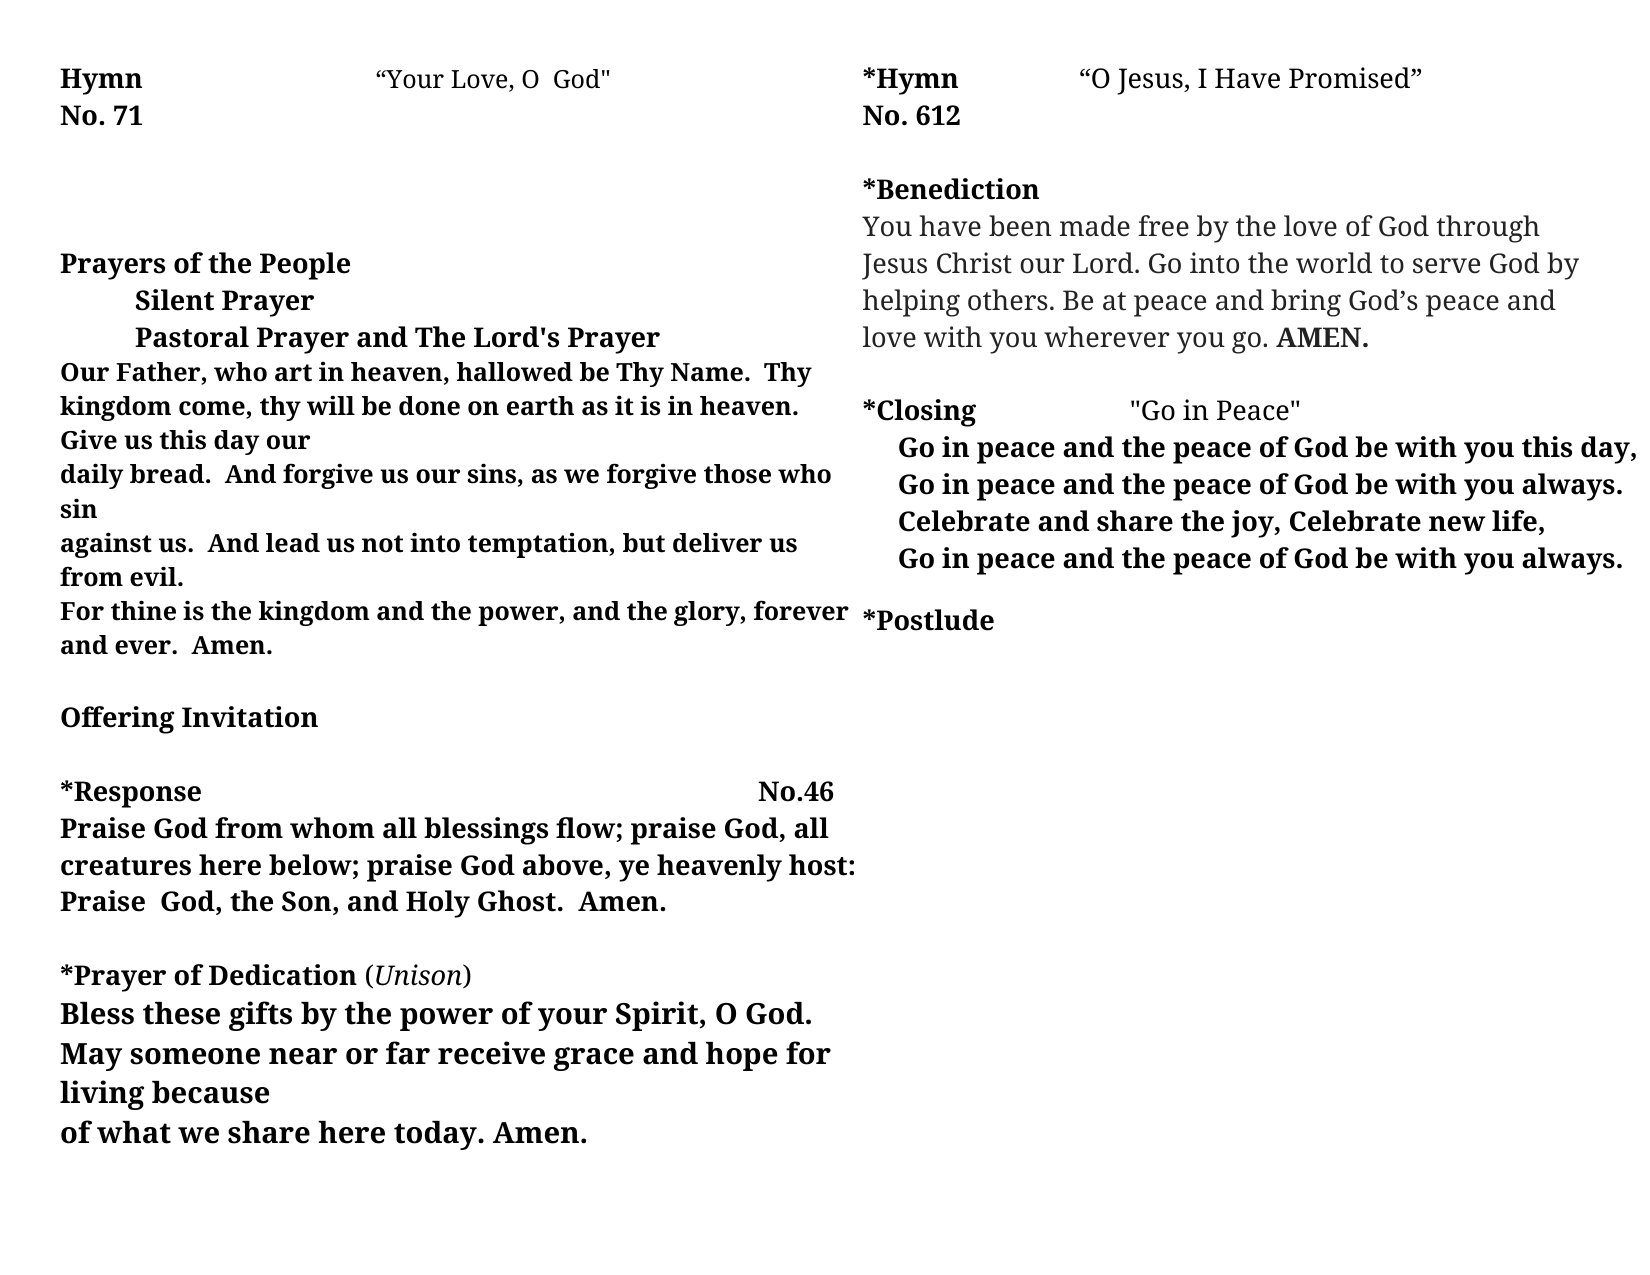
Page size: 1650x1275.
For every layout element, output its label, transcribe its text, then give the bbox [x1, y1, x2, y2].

text *Postlude [862, 601, 1590, 638]
text Hymn “Your Love, O God" No. 71 [60, 60, 787, 134]
text Offering Invitation [60, 698, 825, 735]
text Celebrate and share the joy, Celebrate new life, [862, 502, 1650, 539]
text Go in peace and the peace of God be with you always. [862, 539, 1650, 576]
text *Response No.46 [60, 772, 825, 809]
text *Prayer of Dedication (Unison) Bless these gifts by the power of your Spirit, O God. May someone near or far receive grace and hope for living because [60, 957, 825, 1112]
text of what we share here today. Amen. [60, 1112, 825, 1152]
text Pastoral Prayer and The Lord's Prayer [60, 318, 825, 355]
text Prayers of the People [60, 244, 825, 281]
text Go in peace and the peace of God be with you always. [862, 466, 1650, 502]
text You have been made free by the love of God through Jesus Christ our Lord. Go into the world to serve God by helping others. Be at peace and bring God’s peace and love with you wherever you go. AMEN. [862, 207, 1590, 355]
text daily bread. And forgive us our sins, as we forgive those who sin [60, 457, 825, 525]
text against us. And lead us not into temptation, but deliver us from evil. [60, 525, 825, 593]
text Praise God from whom all blessings flow; praise God, all creatures here below; praise God above, ye heavenly host: Praise God, the Son, and Holy Ghost. Amen. [60, 809, 825, 920]
text Our Father, who art in heaven, hallowed be Thy Name. Thy kingdom come, thy will be done on earth as it is in heaven. Give us this day our [60, 355, 825, 457]
text *Closing "Go in Peace" [862, 392, 1590, 429]
text *Benediction [862, 171, 1590, 207]
text Silent Prayer [60, 281, 825, 318]
text For thine is the kingdom and the power, and the glory, forever and ever. Amen. [60, 593, 825, 662]
text Go in peace and the peace of God be with you this day, [862, 429, 1650, 466]
text *Hymn “O Jesus, I Have Promised” No. 612 [862, 60, 1590, 134]
